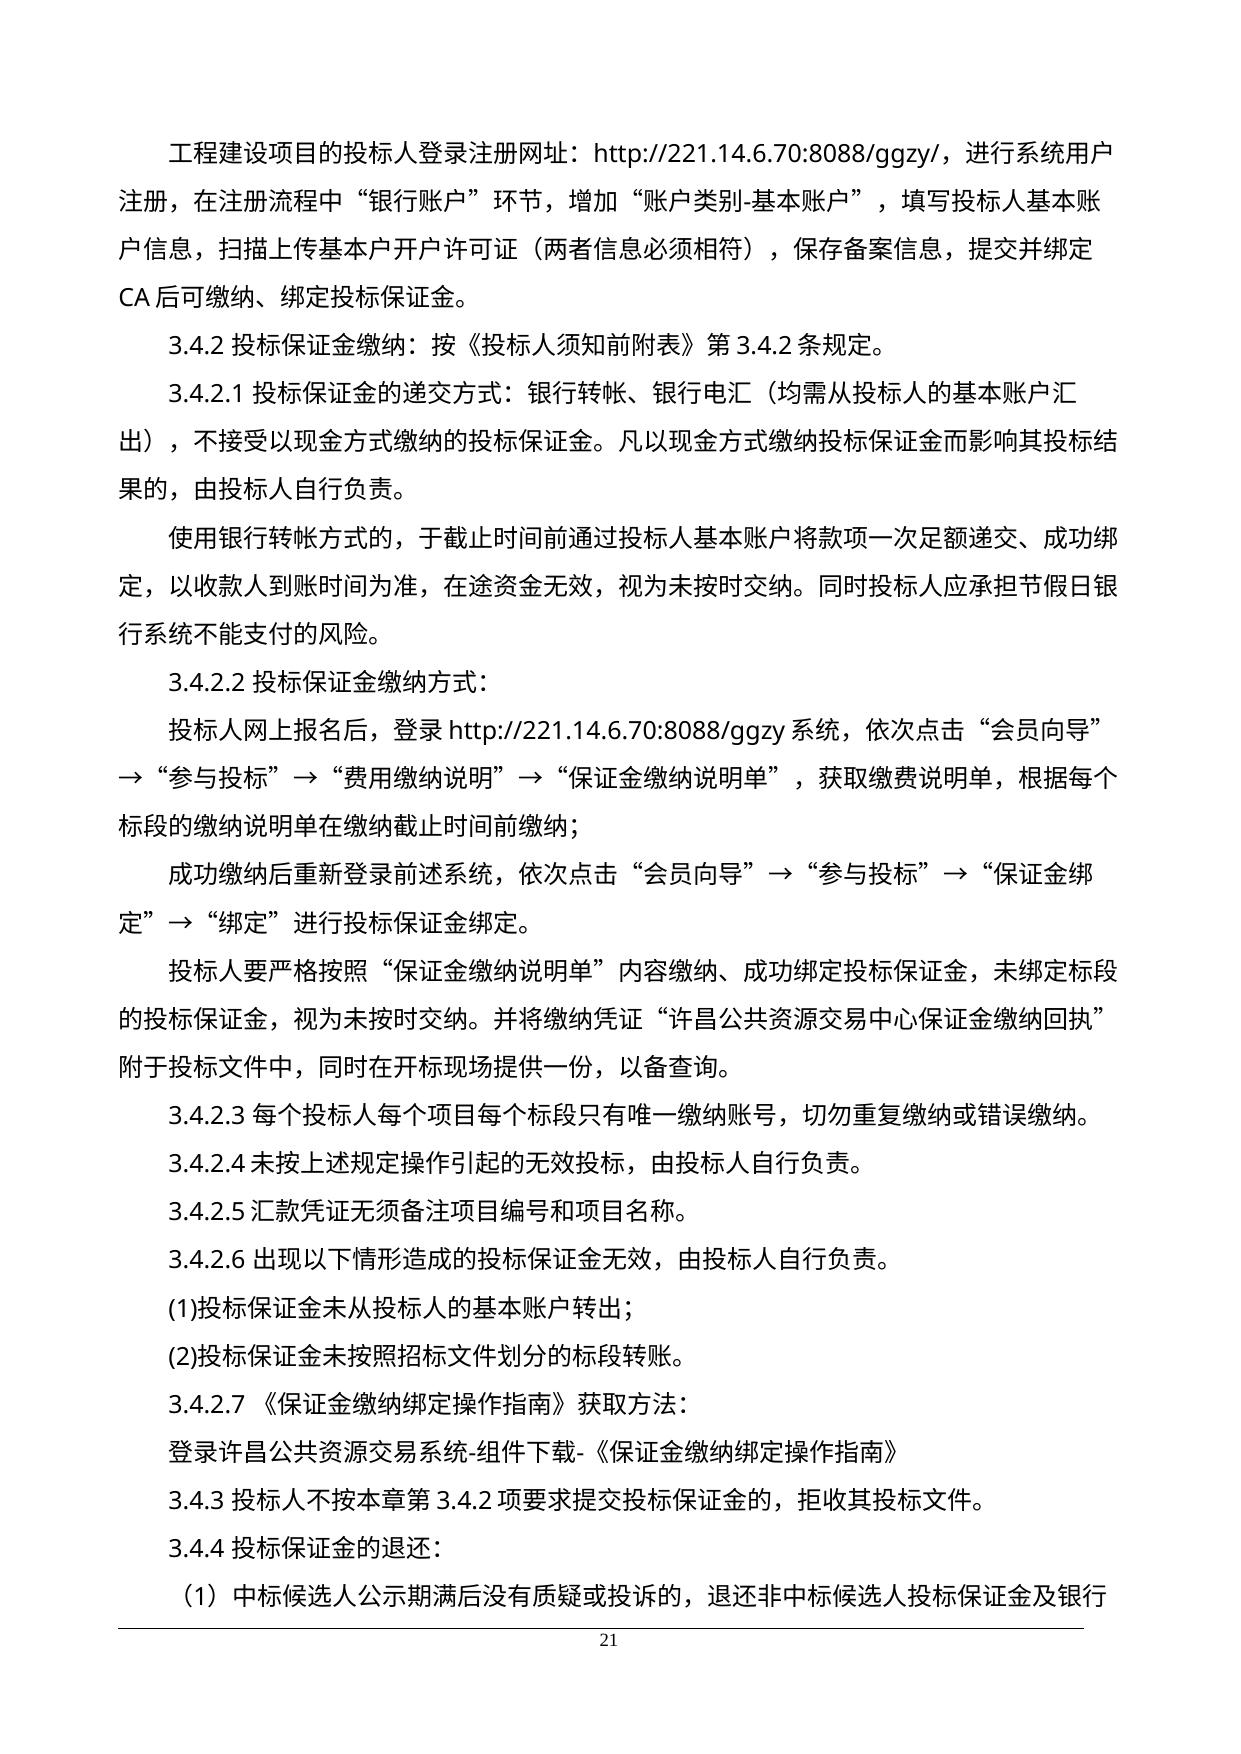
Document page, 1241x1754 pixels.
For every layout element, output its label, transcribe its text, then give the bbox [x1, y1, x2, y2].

text 3.4.3 投标人不按本章第3.4.2项要求提交投标保证金的，拒收其投标文件。 [118, 1474, 1122, 1523]
text (1)投标保证金未从投标人的基本账户转出； [118, 1282, 1122, 1330]
text 3.4.2.7 《保证金缴纳绑定操作指南》获取方法： [118, 1378, 1122, 1426]
text 成功缴纳后重新登录前述系统，依次点击“会员向导”→“参与投标”→“保证金绑定”→“绑定”进行投标保证金绑定。 [118, 849, 1122, 945]
text 3.4.2.2 投标保证金缴纳方式： [118, 656, 1122, 704]
text 3.4.2.6 出现以下情形造成的投标保证金无效，由投标人自行负责。 [118, 1234, 1122, 1282]
text 使用银行转帐方式的，于截止时间前通过投标人基本账户将款项一次足额递交、成功绑定，以收款人到账时间为准，在途资金无效，视为未按时交纳。同时投标人应承担节假日银行系统不能支付的风险。 [118, 512, 1122, 656]
text 3.4.2.3 每个投标人每个项目每个标段只有唯一缴纳账号，切勿重复缴纳或错误缴纳。 [118, 1089, 1122, 1138]
text 投标人网上报名后，登录http://221.14.6.70:8088/ggzy系统，依次点击“会员向导”→“参与投标”→“费用缴纳说明”→“保证金缴纳说明单”，获取缴费说明单，根据每个标段的缴纳说明单在缴纳截止时间前缴纳； [118, 704, 1122, 849]
text 投标人要严格按照“保证金缴纳说明单”内容缴纳、成功绑定投标保证金，未绑定标段的投标保证金，视为未按时交纳。并将缴纳凭证“许昌公共资源交易中心保证金缴纳回执”附于投标文件中，同时在开标现场提供一份，以备查询。 [118, 945, 1122, 1089]
text 3.4.4 投标保证金的退还： [118, 1523, 1122, 1571]
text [118, 1571, 1122, 1619]
text 3.4.2.1 投标保证金的递交方式：银行转帐、银行电汇（均需从投标人的基本账户汇出），不接受以现金方式缴纳的投标保证金。凡以现金方式缴纳投标保证金而影响其投标结果的，由投标人自行负责。 [118, 368, 1122, 512]
text 3.4.2 投标保证金缴纳：按《投标人须知前附表》第3.4.2条规定。 [118, 319, 1122, 368]
text (2)投标保证金未按照招标文件划分的标段转账。 [118, 1330, 1122, 1378]
text 3.4.2.5汇款凭证无须备注项目编号和项目名称。 [118, 1186, 1122, 1234]
text 工程建设项目的投标人登录注册网址：http://221.14.6.70:8088/ggzy/，进行系统用户注册，在注册流程中“银行账户”环节，增加“账户类别-基本账户”，填写投标人基本账户信息，扫描上传基本户开户许可证（两者信息必须相符），保存备案信息，提交并绑定CA后可缴纳、绑定投标保证金。 [118, 127, 1122, 319]
text 登录许昌公共资源交易系统-组件下载-《保证金缴纳绑定操作指南》 [118, 1426, 1122, 1474]
text 3.4.2.4未按上述规定操作引起的无效投标，由投标人自行负责。 [118, 1138, 1122, 1186]
